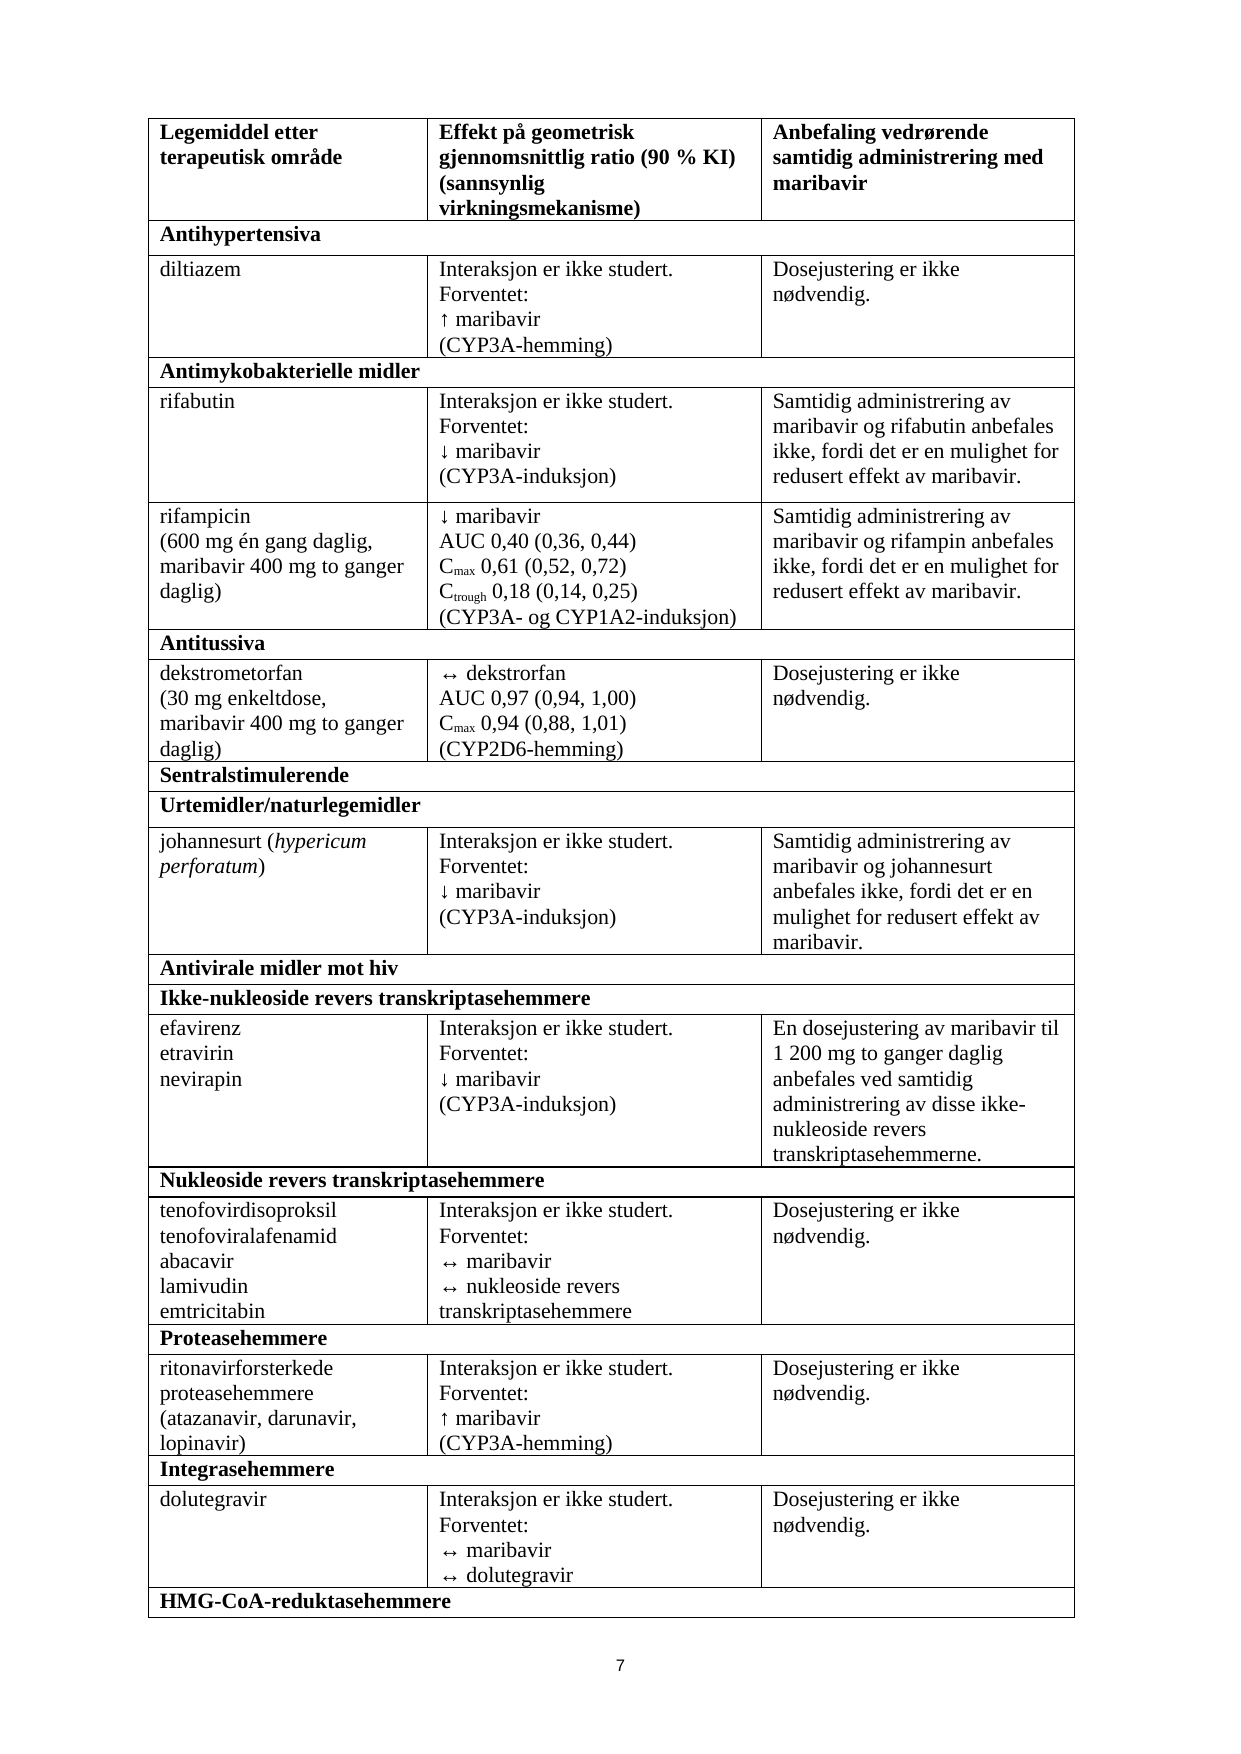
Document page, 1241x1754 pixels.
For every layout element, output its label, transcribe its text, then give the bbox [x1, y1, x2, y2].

table_cell tenofovirdisoproksil tenofoviralafenamid abacavir lamivudin emtricitabin [149, 1198, 427, 1323]
table_cell Dosejustering er ikke nødvendig. [762, 256, 1074, 357]
table_cell rifampicin (600 mg én gang daglig, maribavir 400 mg to ganger daglig) [149, 503, 427, 629]
table_cell Antihypertensiva [149, 221, 1074, 255]
table_cell dekstrometorfan (30 mg enkeltdose, maribavir 400 mg to ganger daglig) [149, 660, 427, 761]
table_cell Ikke-nukleoside revers transkriptasehemmere [149, 985, 1074, 1014]
table_cell Interaksjon er ikke studert. Forventet: ↔ maribavir ↔ dolutegravir [428, 1486, 761, 1587]
table_cell Interaksjon er ikke studert. Forventet: ↓ maribavir (CYP3A-induksjon) [428, 388, 761, 502]
table_cell Samtidig administrering av maribavir og rifabutin anbefales ikke, fordi det er en mulighet for redusert effekt av maribavir. [762, 388, 1074, 502]
table_cell En dosejustering av maribavir til 1 200 mg to ganger daglig anbefales ved samtidig administrering av disse ikke-nukleoside revers transkriptasehemmerne. [762, 1015, 1074, 1166]
table_header Effekt på geometrisk gjennomsnittlig ratio (90 % KI) (sannsynlig virkningsmekanisme) [428, 119, 761, 220]
table_cell efavirenz etravirin nevirapin [149, 1015, 427, 1166]
table_cell johannesurt (hypericum perforatum) [149, 828, 427, 954]
table_cell Antitussiva [149, 630, 1074, 659]
table_cell Dosejustering er ikke nødvendig. [762, 1198, 1074, 1323]
table_cell ↔ dekstrorfan AUC 0,97 (0,94, 1,00) Cmax 0,94 (0,88, 1,01) (CYP2D6-hemming) [428, 660, 761, 761]
table_cell Samtidig administrering av maribavir og johannesurt anbefales ikke, fordi det er en mulighet for redusert effekt av maribavir. [762, 828, 1074, 954]
table_cell Interaksjon er ikke studert. Forventet: ↓ maribavir (CYP3A-induksjon) [428, 1015, 761, 1166]
table_cell Interaksjon er ikke studert. Forventet: ↔ maribavir ↔ nukleoside revers transkriptasehemmere [428, 1198, 761, 1323]
table_cell diltiazem [149, 256, 427, 357]
table_cell Interaksjon er ikke studert. Forventet: ↑ maribavir (CYP3A-hemming) [428, 256, 761, 357]
table_cell Dosejustering er ikke nødvendig. [762, 1355, 1074, 1455]
table_cell Antimykobakterielle midler [149, 358, 1074, 387]
table_cell Sentralstimulerende [149, 762, 1074, 791]
table_cell dolutegravir [149, 1486, 427, 1587]
table_cell ↓ maribavir AUC 0,40 (0,36, 0,44) Cmax 0,61 (0,52, 0,72) Ctrough 0,18 (0,14, 0,25) (CYP3A- og CYP1A2-induksjon) [428, 503, 761, 629]
table_cell Integrasehemmere [149, 1456, 1074, 1485]
table_cell rifabutin [149, 388, 427, 502]
table_cell ritonavirforsterkede proteasehemmere (atazanavir, darunavir, lopinavir) [149, 1355, 427, 1455]
table_header Legemiddel etter terapeutisk område [149, 119, 427, 220]
table_cell Urtemidler/naturlegemidler [149, 792, 1074, 827]
table_cell Dosejustering er ikke nødvendig. [762, 660, 1074, 761]
table_cell HMG-CoA-reduktasehemmere [149, 1588, 1074, 1617]
table_cell Antivirale midler mot hiv [149, 955, 1074, 984]
table_cell Samtidig administrering av maribavir og rifampin anbefales ikke, fordi det er en mulighet for redusert effekt av maribavir. [762, 503, 1074, 629]
table_cell Nukleoside revers transkriptasehemmere [149, 1168, 1074, 1196]
table_header Anbefaling vedrørende samtidig administrering med maribavir [762, 119, 1074, 220]
table_cell Dosejustering er ikke nødvendig. [762, 1486, 1074, 1587]
table_cell Proteasehemmere [149, 1325, 1074, 1353]
table_cell Interaksjon er ikke studert. Forventet: ↑ maribavir (CYP3A-hemming) [428, 1355, 761, 1455]
table_cell Interaksjon er ikke studert. Forventet: ↓ maribavir (CYP3A-induksjon) [428, 828, 761, 954]
